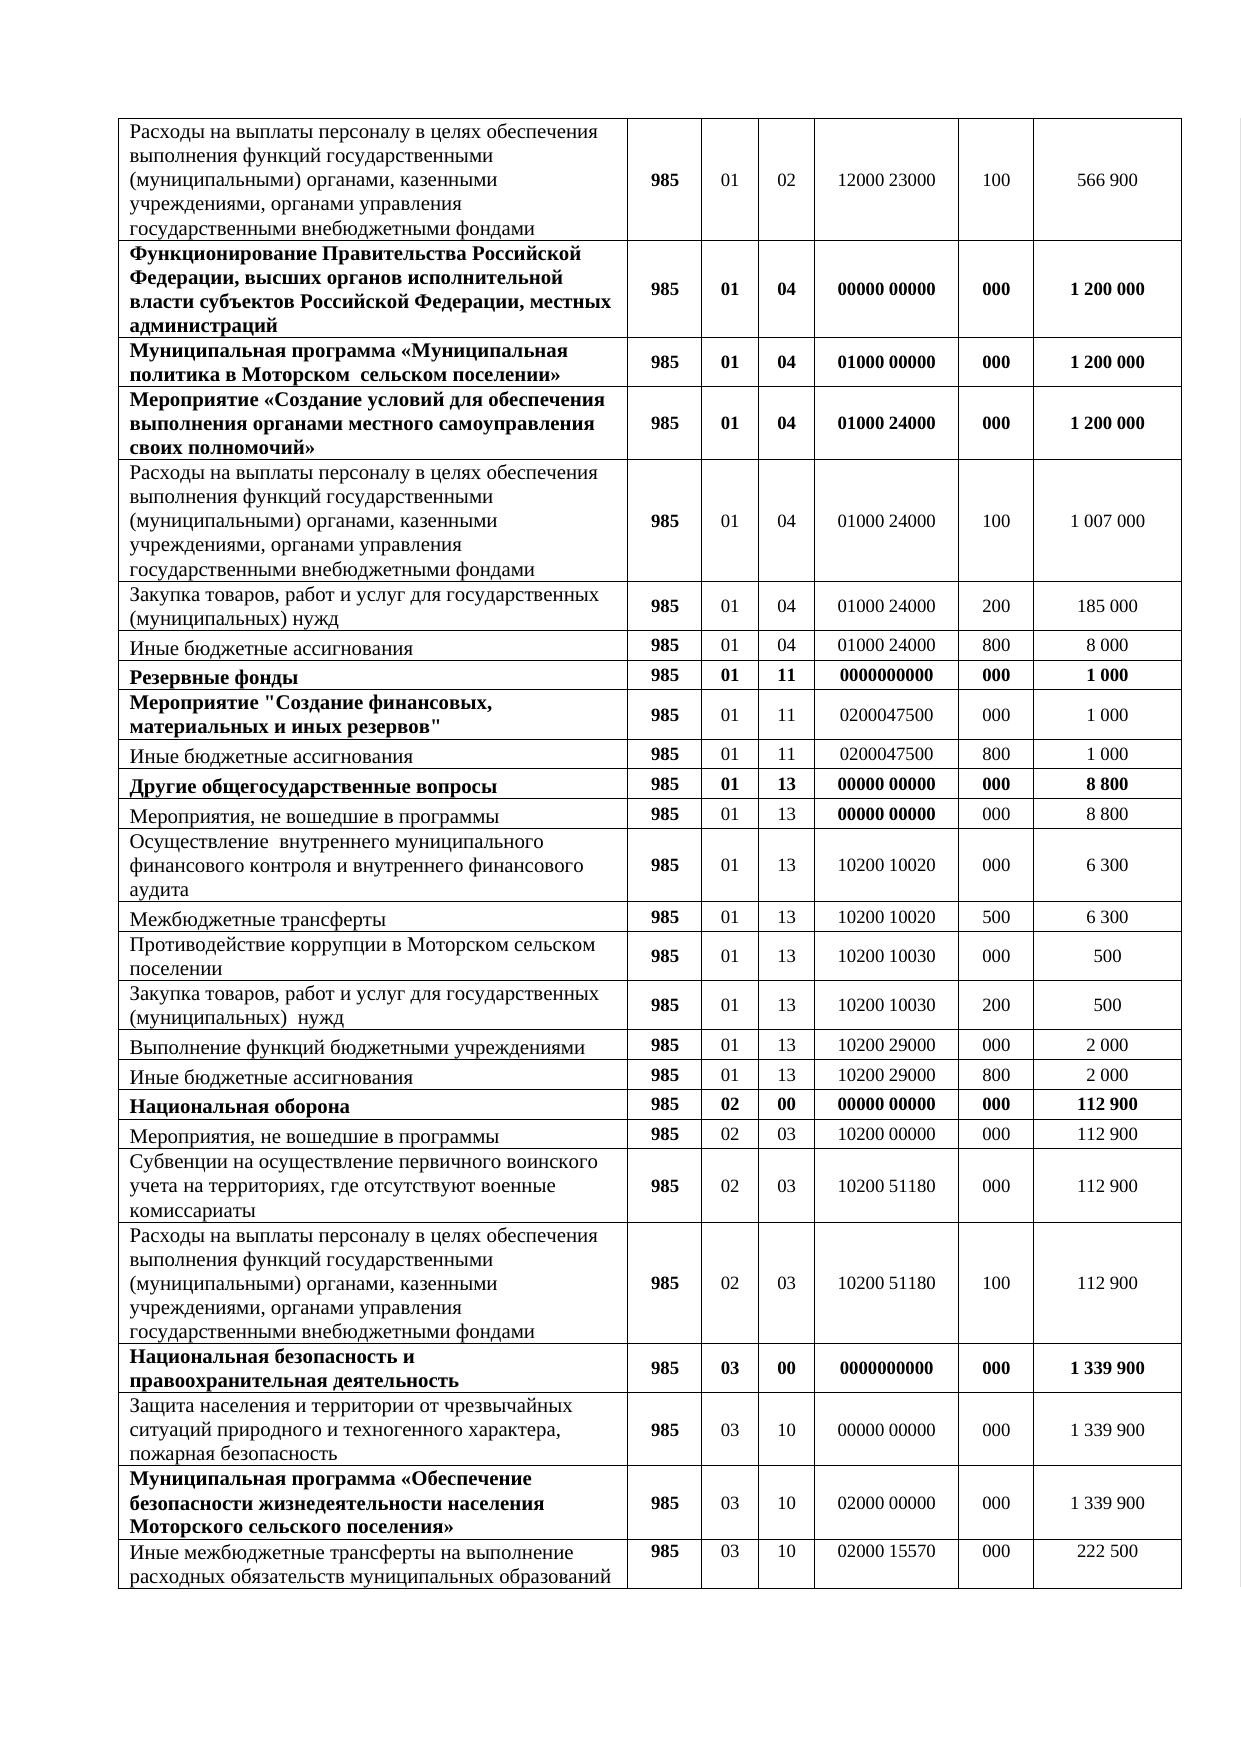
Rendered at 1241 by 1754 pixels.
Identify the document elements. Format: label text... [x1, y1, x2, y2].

table_cell 985 [628, 1344, 701, 1392]
table_cell Иные бюджетные ассигнования [119, 740, 627, 768]
table_cell Мероприятия, не вошедшие в программы [119, 799, 627, 828]
table_cell 01000 24000 [815, 582, 958, 630]
table_cell 985 [628, 829, 701, 901]
table_cell 01 [702, 981, 758, 1029]
table_cell 03 [702, 1540, 758, 1588]
table_cell 985 [628, 1120, 701, 1148]
table_cell 13 [759, 1060, 814, 1089]
table_cell 10200 10020 [815, 829, 958, 901]
table_cell 00000 00000 [815, 799, 958, 828]
table_cell 10200 10030 [815, 981, 958, 1029]
table_cell 04 [759, 338, 814, 386]
table_cell 000 [959, 387, 1033, 459]
table_cell 01 [702, 241, 758, 337]
table_cell 01000 24000 [815, 460, 958, 581]
table_cell 985 [628, 241, 701, 337]
table_cell 985 [628, 119, 701, 239]
table_cell 1 339 900 [1034, 1466, 1181, 1538]
table_cell 02000 15570 [815, 1540, 958, 1588]
table_cell 10200 10030 [815, 932, 958, 980]
table_cell 13 [759, 902, 814, 931]
table_cell 10200 51180 [815, 1149, 958, 1222]
table_cell 11 [759, 690, 814, 738]
table_cell 985 [628, 1466, 701, 1538]
table_cell 000 [959, 932, 1033, 980]
table_cell Субвенции на осуществление первичного воинского учета на территориях, где отсутствуют военные комиссариаты [119, 1149, 627, 1222]
table_cell 13 [759, 932, 814, 980]
table_cell Муниципальная программа «Обеспечение безопасности жизнедеятельности населения Моторского сельского поселения» [119, 1466, 627, 1538]
table_cell 985 [628, 1393, 701, 1465]
table_cell 500 [1034, 981, 1181, 1029]
table_cell 01 [702, 769, 758, 798]
table_cell 985 [628, 981, 701, 1029]
table_cell 6 300 [1034, 902, 1181, 931]
table_cell 500 [1034, 932, 1181, 980]
table_cell 1 000 [1034, 661, 1181, 689]
table_cell 01 [702, 460, 758, 581]
table_cell 985 [628, 1223, 701, 1343]
table_cell 0200047500 [815, 740, 958, 768]
table_cell 10 [759, 1540, 814, 1588]
table_cell 00000 00000 [815, 769, 958, 798]
table_cell 000 [959, 338, 1033, 386]
table_cell 000 [959, 1466, 1033, 1538]
table_cell Муниципальная программа «Муниципальная политика в Моторском сельском поселении» [119, 338, 627, 386]
table_cell Иные бюджетные ассигнования [119, 631, 627, 659]
table_cell 01 [702, 631, 758, 659]
table_cell 000 [959, 1090, 1033, 1118]
table_cell 200 [959, 981, 1033, 1029]
table_cell 000 [959, 829, 1033, 901]
table_cell 2 000 [1034, 1030, 1181, 1059]
table_cell 985 [628, 740, 701, 768]
table_cell 112 900 [1034, 1120, 1181, 1148]
table_cell 10200 51180 [815, 1223, 958, 1343]
table_cell Мероприятие «Создание условий для обеспечения выполнения органами местного самоуправления своих полномочий» [119, 387, 627, 459]
table_cell 13 [759, 799, 814, 828]
table_cell 000 [959, 1540, 1033, 1588]
table_cell 02000 00000 [815, 1466, 958, 1538]
table_cell Мероприятие "Создание финансовых, материальных и иных резервов" [119, 690, 627, 738]
table_cell 12000 23000 [815, 119, 958, 239]
table_cell 02 [759, 119, 814, 239]
table_cell 13 [759, 981, 814, 1029]
table_cell 000 [959, 769, 1033, 798]
table_cell 13 [759, 769, 814, 798]
table_cell 6 300 [1034, 829, 1181, 901]
table_cell 01 [702, 690, 758, 738]
table_cell 04 [759, 460, 814, 581]
table_cell Национальная оборона [119, 1090, 627, 1118]
table_cell 985 [628, 902, 701, 931]
table_cell 222 500 [1034, 1540, 1181, 1588]
table_cell 985 [628, 690, 701, 738]
table_cell 985 [628, 1090, 701, 1118]
table_cell 8 800 [1034, 799, 1181, 828]
table_cell Межбюджетные трансферты [119, 902, 627, 931]
table_cell 01000 24000 [815, 631, 958, 659]
table_cell Осуществление внутреннего муниципального финансового контроля и внутреннего финансового аудита [119, 829, 627, 901]
table_cell 02 [702, 1090, 758, 1118]
table_cell 000 [959, 1120, 1033, 1148]
table_cell 100 [959, 460, 1033, 581]
table_cell 10 [759, 1393, 814, 1465]
table_cell 13 [759, 829, 814, 901]
table_cell 00 [759, 1090, 814, 1118]
table_cell Другие общегосударственные вопросы [119, 769, 627, 798]
table_cell 112 900 [1034, 1090, 1181, 1118]
table_cell 01 [702, 338, 758, 386]
table_cell 01 [702, 661, 758, 689]
table_cell 985 [628, 932, 701, 980]
table_cell 100 [959, 119, 1033, 239]
table_cell 000 [959, 690, 1033, 738]
table_cell 1 000 [1034, 740, 1181, 768]
table_cell Иные бюджетные ассигнования [119, 1060, 627, 1089]
table_cell Противодействие коррупции в Моторском сельском поселении [119, 932, 627, 980]
table_cell 0200047500 [815, 690, 958, 738]
table_cell 10 [759, 1466, 814, 1538]
table_cell 01 [702, 119, 758, 239]
table_cell 112 900 [1034, 1149, 1181, 1222]
table_cell 985 [628, 631, 701, 659]
table_cell 01000 24000 [815, 387, 958, 459]
table_cell 985 [628, 1149, 701, 1222]
table_cell 01 [702, 932, 758, 980]
table_cell Закупка товаров, работ и услуг для государственных (муниципальных) нужд [119, 582, 627, 630]
table_cell 185 000 [1034, 582, 1181, 630]
table_cell 800 [959, 740, 1033, 768]
table_cell 000 [959, 1030, 1033, 1059]
table_cell 10200 00000 [815, 1120, 958, 1148]
table_cell 02 [702, 1120, 758, 1148]
table_cell 1 200 000 [1034, 241, 1181, 337]
table_cell 100 [959, 1223, 1033, 1343]
table_cell 00000 00000 [815, 1393, 958, 1465]
table_cell 10200 29000 [815, 1030, 958, 1059]
table_cell 1 007 000 [1034, 460, 1181, 581]
table_cell 04 [759, 241, 814, 337]
table_cell 00000 00000 [815, 1090, 958, 1118]
table_cell 04 [759, 582, 814, 630]
table_cell 000 [959, 799, 1033, 828]
table_cell Функционирование Правительства Российской Федерации, высших органов исполнительной власти субъектов Российской Федерации, местных администраций [119, 241, 627, 337]
table_cell 04 [759, 631, 814, 659]
table_cell 00 [759, 1344, 814, 1392]
table_cell 000 [959, 1344, 1033, 1392]
table_cell 0000000000 [815, 661, 958, 689]
table_cell 2 000 [1034, 1060, 1181, 1089]
table_cell 01 [702, 1060, 758, 1089]
table_cell 03 [759, 1149, 814, 1222]
table_cell 03 [702, 1466, 758, 1538]
table_cell 200 [959, 582, 1033, 630]
table_cell 985 [628, 769, 701, 798]
table_cell 11 [759, 661, 814, 689]
table_cell 1 339 900 [1034, 1344, 1181, 1392]
table_cell 0000000000 [815, 1344, 958, 1392]
table_cell 03 [702, 1393, 758, 1465]
table_cell 00000 00000 [815, 241, 958, 337]
table_cell 000 [959, 1393, 1033, 1465]
table_cell 800 [959, 631, 1033, 659]
table_cell 03 [702, 1344, 758, 1392]
table_cell 04 [759, 387, 814, 459]
table_cell 13 [759, 1030, 814, 1059]
table_cell 000 [959, 241, 1033, 337]
table_cell 02 [702, 1223, 758, 1343]
table_cell 985 [628, 338, 701, 386]
table_cell Выполнение функций бюджетными учреждениями [119, 1030, 627, 1059]
table_cell 985 [628, 460, 701, 581]
table_cell 01 [702, 740, 758, 768]
table_cell 8 000 [1034, 631, 1181, 659]
table_cell 02 [702, 1149, 758, 1222]
table_cell Национальная безопасность и правоохранительная деятельность [119, 1344, 627, 1392]
table_cell 8 800 [1034, 769, 1181, 798]
table_cell Защита населения и территории от чрезвычайных ситуаций природного и техногенного характера, пожарная безопасность [119, 1393, 627, 1465]
table_cell Мероприятия, не вошедшие в программы [119, 1120, 627, 1148]
table_cell 01 [702, 799, 758, 828]
table_cell 01 [702, 582, 758, 630]
table_cell 10200 29000 [815, 1060, 958, 1089]
table_cell 985 [628, 1060, 701, 1089]
table_cell 985 [628, 582, 701, 630]
table_cell 01 [702, 902, 758, 931]
table_cell 1 339 900 [1034, 1393, 1181, 1465]
table_cell 985 [628, 387, 701, 459]
table_cell 10200 10020 [815, 902, 958, 931]
table_cell 11 [759, 740, 814, 768]
table_cell 1 200 000 [1034, 387, 1181, 459]
table_cell 985 [628, 661, 701, 689]
table_cell 03 [759, 1120, 814, 1148]
table_cell 985 [628, 799, 701, 828]
table_cell Закупка товаров, работ и услуг для государственных (муниципальных) нужд [119, 981, 627, 1029]
table_cell Резервные фонды [119, 661, 627, 689]
table_cell 1 000 [1034, 690, 1181, 738]
table_cell 500 [959, 902, 1033, 931]
table_cell 112 900 [1034, 1223, 1181, 1343]
table_cell 01000 00000 [815, 338, 958, 386]
table_cell 985 [628, 1030, 701, 1059]
table_cell 01 [702, 387, 758, 459]
table_cell 985 [628, 1540, 701, 1588]
table_cell 01 [702, 1030, 758, 1059]
table_cell 800 [959, 1060, 1033, 1089]
table_cell Иные межбюджетные трансферты на выполнение расходных обязательств муниципальных образований [119, 1540, 627, 1588]
table_cell 566 900 [1034, 119, 1181, 239]
table_cell 03 [759, 1223, 814, 1343]
table_cell 000 [959, 661, 1033, 689]
table_cell 01 [702, 829, 758, 901]
table_cell 000 [959, 1149, 1033, 1222]
table_cell 1 200 000 [1034, 338, 1181, 386]
